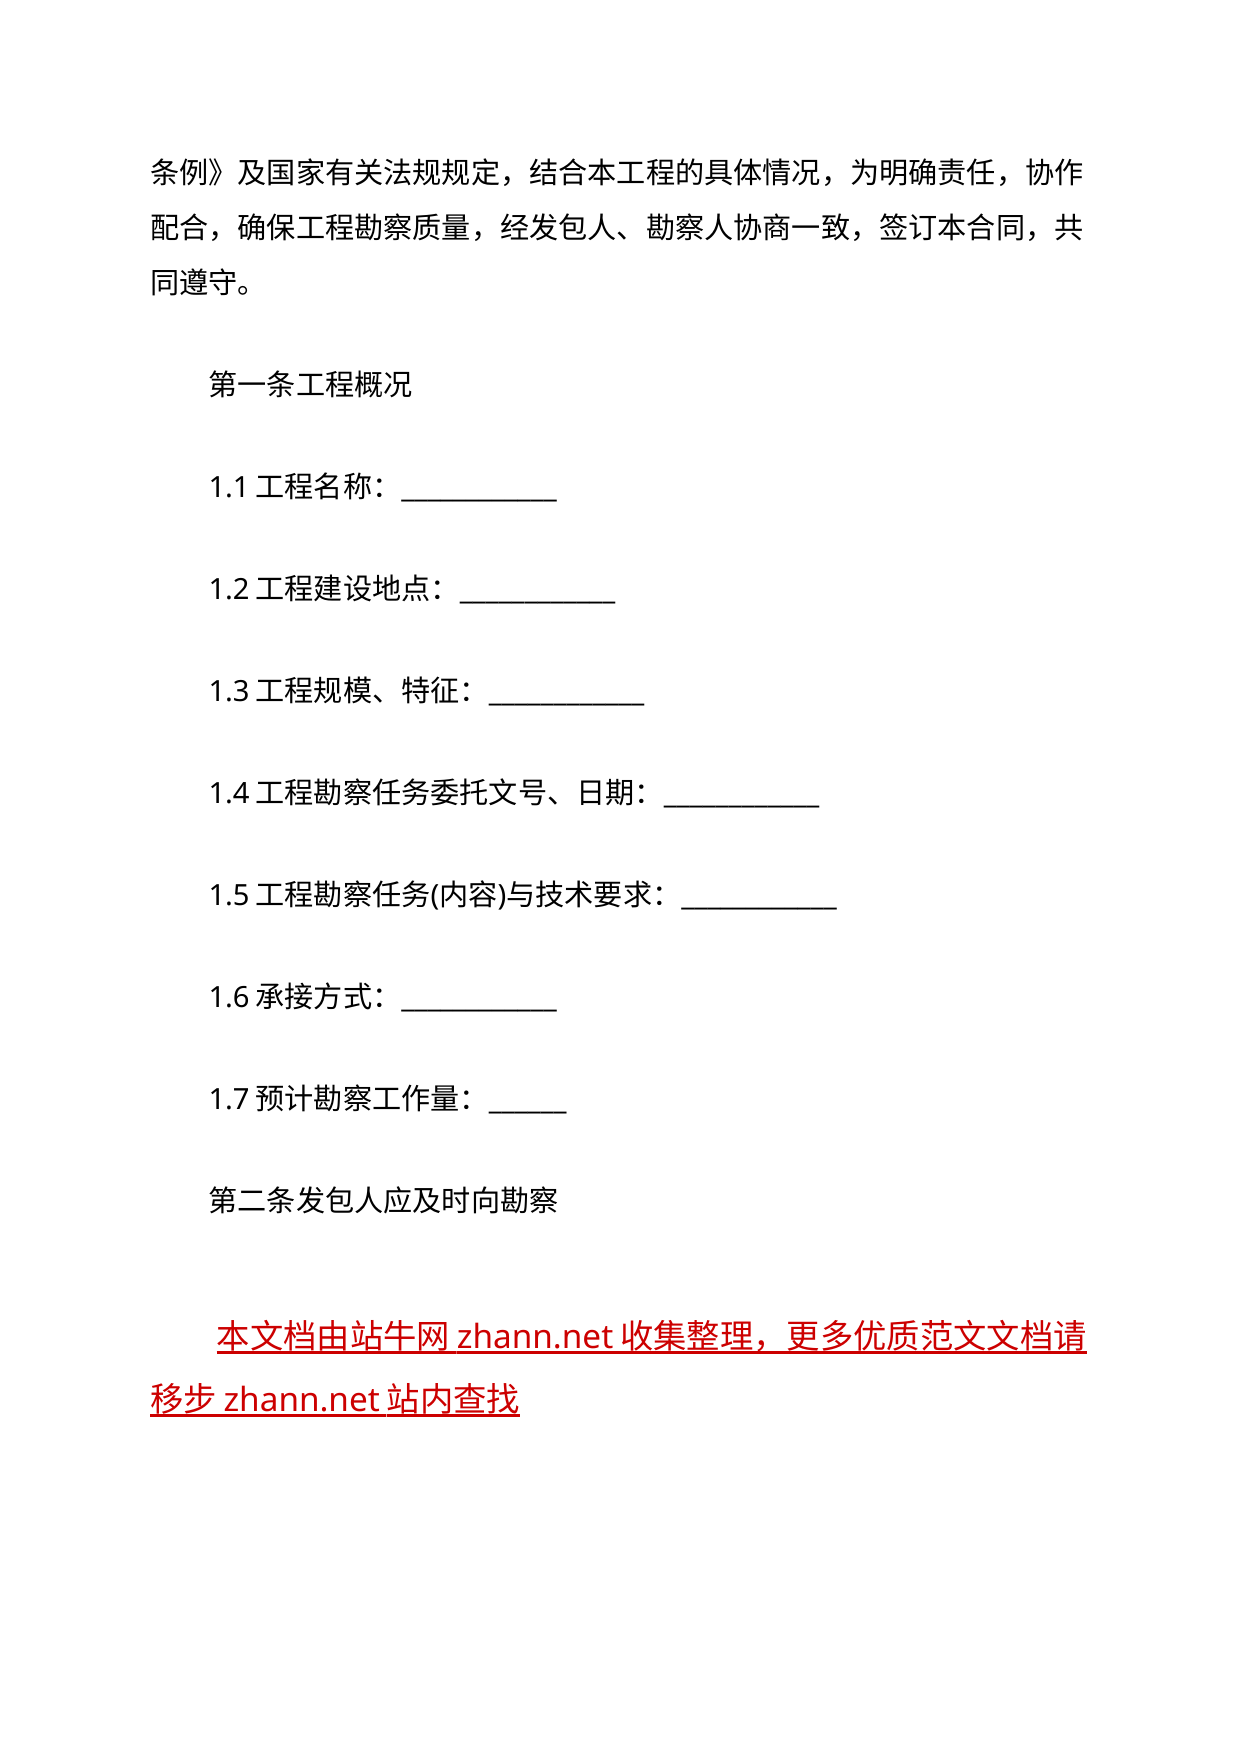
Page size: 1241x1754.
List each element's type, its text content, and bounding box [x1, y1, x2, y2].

text 1.6承接方式：____________ [150, 973, 1090, 1016]
text 1.7预计勘察工作量：______ [150, 1075, 1090, 1118]
text 1.1工程名称：____________ [150, 463, 1090, 506]
text 1.4工程勘察任务委托文号、日期：____________ [150, 769, 1090, 812]
text 本文档由站牛网zhann.net收集整理，更多优质范文文档请移步zhann.net站内查找 [150, 1310, 1090, 1421]
text 第一条工程概况 [150, 362, 1090, 404]
text 第二条发包人应及时向勘察 [150, 1177, 1090, 1219]
text 1.2工程建设地点：____________ [150, 565, 1090, 608]
text 1.3工程规模、特征：____________ [150, 667, 1090, 710]
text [150, 150, 1090, 302]
text 1.5工程勘察任务(内容)与技术要求：____________ [150, 871, 1090, 914]
